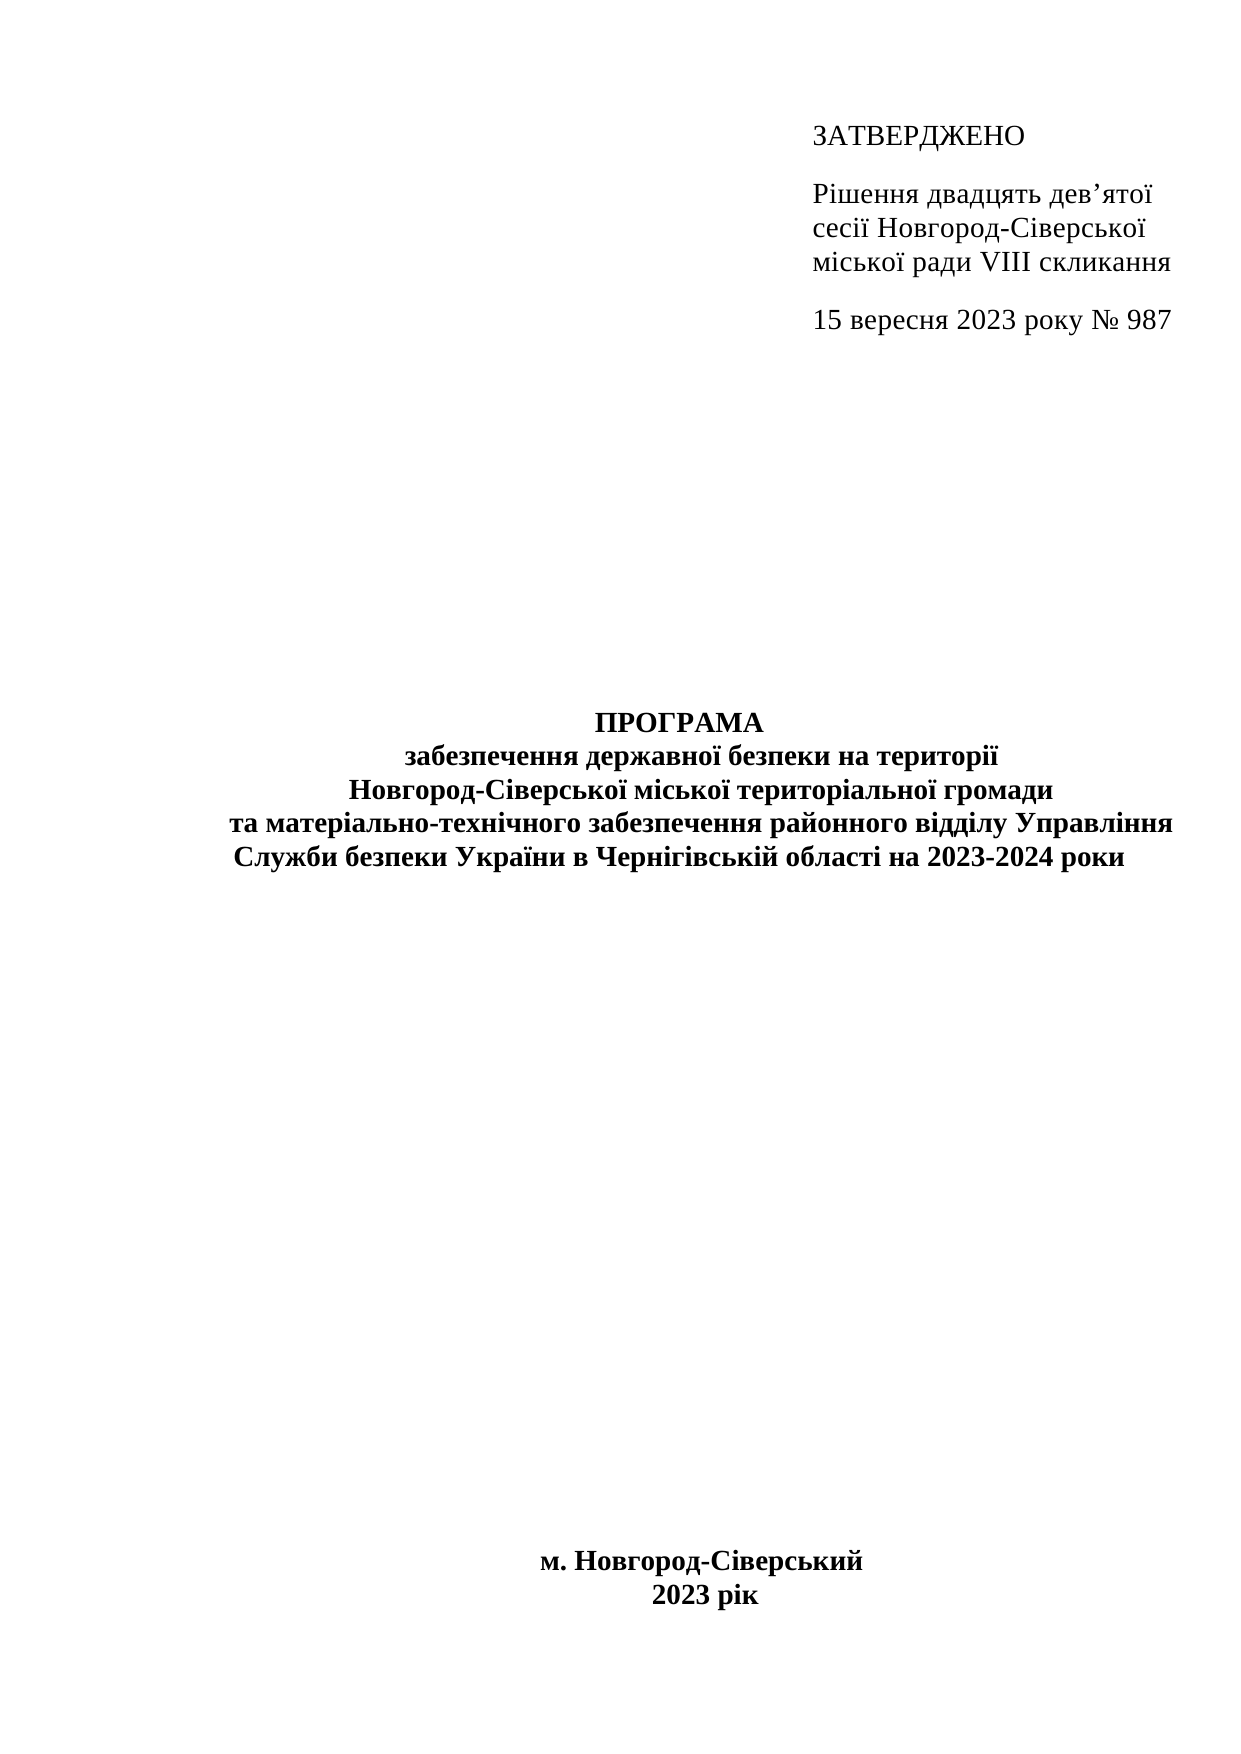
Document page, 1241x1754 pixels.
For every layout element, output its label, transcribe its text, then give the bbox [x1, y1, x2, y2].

text ЗАТВЕРДЖЕНО [812, 118, 1181, 152]
text Новгород-Сіверської міської територіальної громади [177, 772, 1181, 805]
text м. Новгород-Сіверський [177, 1543, 1181, 1577]
text забезпечення державної безпеки на території [177, 738, 1181, 772]
text 2023 рік [177, 1577, 1181, 1610]
text та матеріально-технічного забезпечення районного відділу Управління Служби безпеки України в Чернігівській області на 2023-2024 роки [177, 805, 1181, 872]
text Рішення двадцять дев’ятої сесії Новгород-Сіверської [812, 177, 1181, 244]
text міської ради VIIІ скликання [812, 244, 1181, 277]
text ПРОГРАМА [177, 705, 1181, 738]
text 15 вересня 2023 року № 987 [812, 302, 1181, 336]
